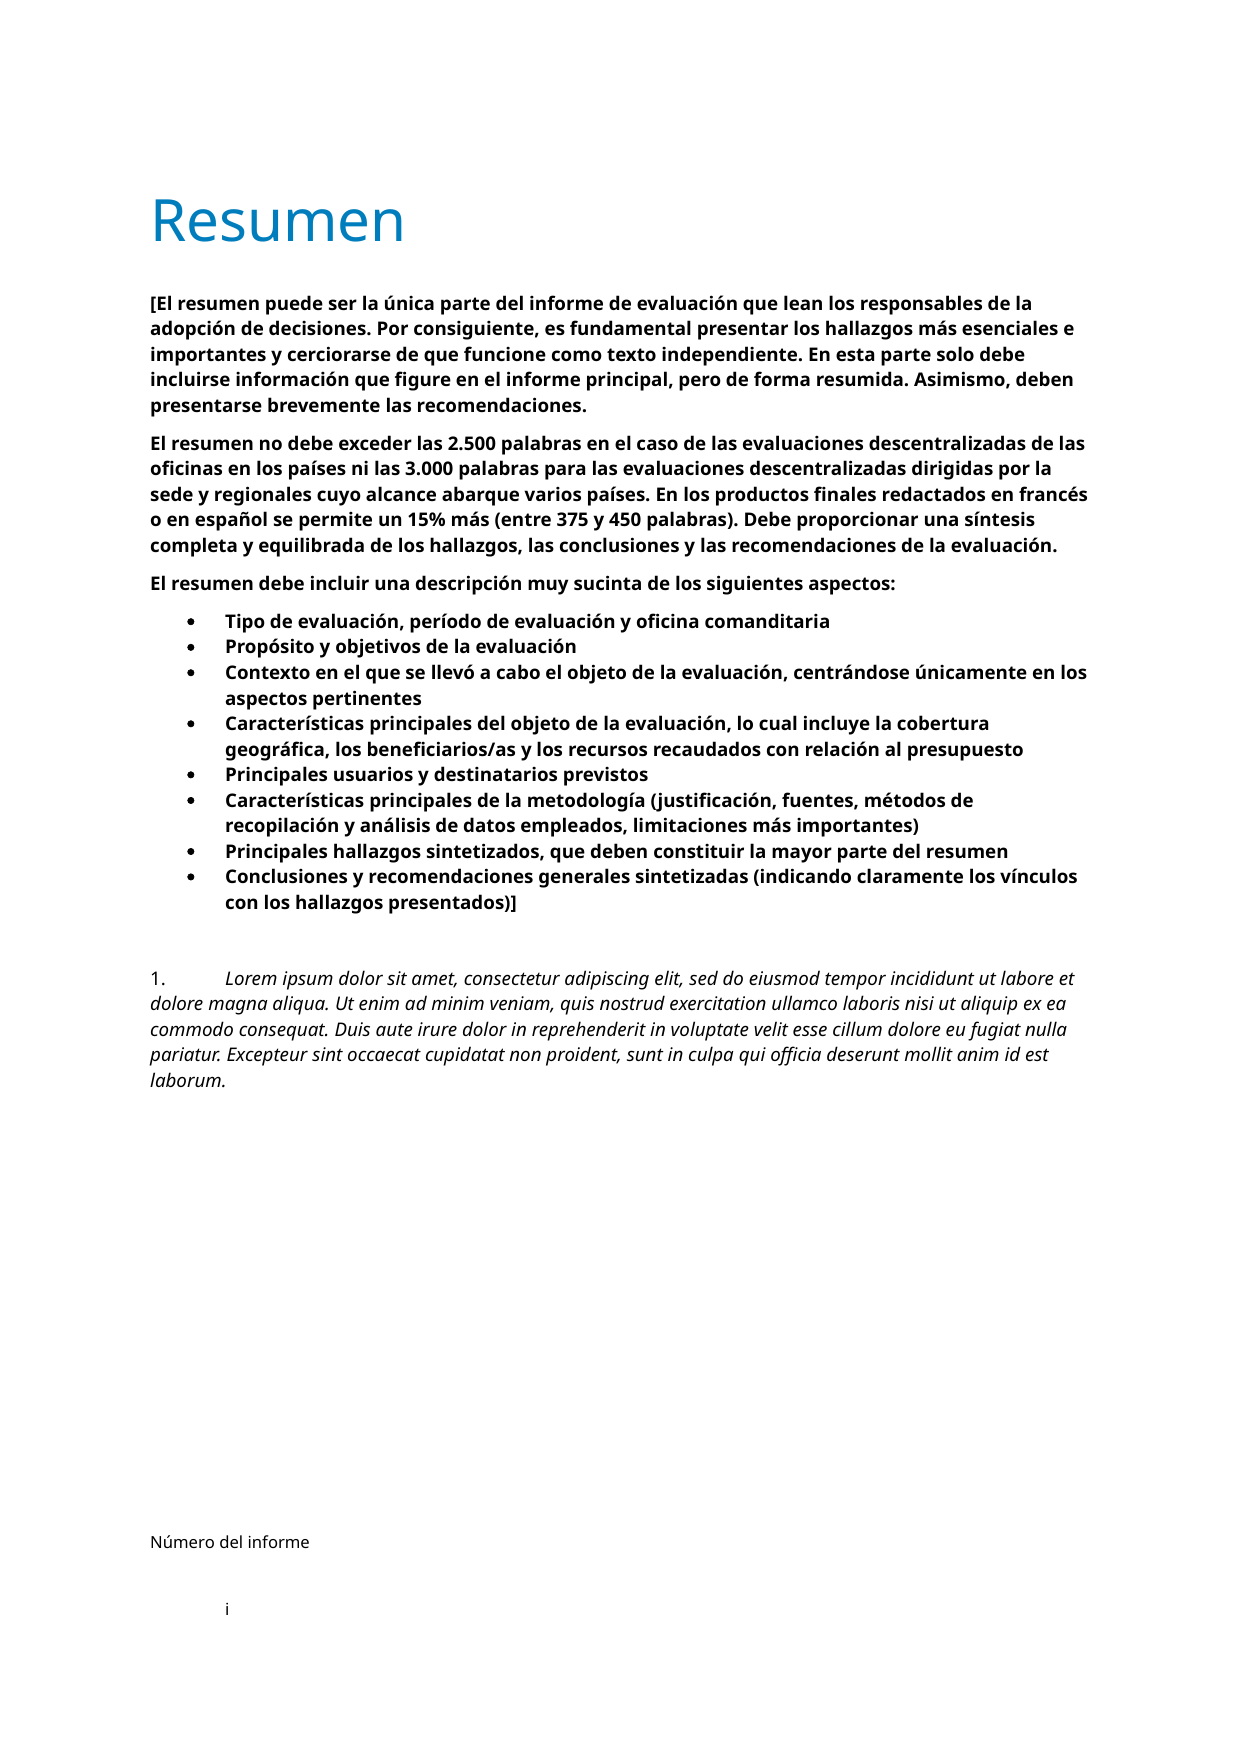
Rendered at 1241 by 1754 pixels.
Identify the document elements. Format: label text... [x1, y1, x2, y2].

list Características principales del objeto de la evaluación, lo cual incluye la cobertura geográfica, los beneficiarios/as y los recursos recaudados con relación al presupuesto [187, 710, 1090, 761]
text Lorem ipsum dolor sit amet, consectetur adipiscing elit, sed do eiusmod tempor incididunt ut labore et dolore magna aliqua. Ut enim ad minim veniam, quis nostrud exercitation ullamco laboris nisi ut aliquip ex ea commodo consequat. Duis aute irure dolor in reprehenderit in voluptate velit esse cillum dolore eu fugiat nulla pariatur. Excepteur sint occaecat cupidatat non proident, sunt in culpa qui officia deserunt mollit anim id est laborum. [150, 965, 1090, 1093]
list Contexto en el que se llevó a cabo el objeto de la evaluación, centrándose únicamente en los aspectos pertinentes [187, 659, 1090, 710]
list Conclusiones y recomendaciones generales sintetizadas (indicando claramente los vínculos con los hallazgos presentados)] [187, 863, 1090, 914]
text El resumen debe incluir una descripción muy sucinta de los siguientes aspectos: [150, 570, 1090, 596]
subtitle Resumen [150, 179, 1090, 259]
text El resumen no debe exceder las 2.500 palabras en el caso de las evaluaciones descentralizadas de las oficinas en los países ni las 3.000 palabras para las evaluaciones descentralizadas dirigidas por la sede y regionales cuyo alcance abarque varios países. En los productos finales redactados en francés o en español se permite un 15% más (entre 375 y 450 palabras). Debe proporcionar una síntesis completa y equilibrada de los hallazgos, las conclusiones y las recomendaciones de la evaluación. [150, 430, 1090, 558]
list Características principales de la metodología (justificación, fuentes, métodos de recopilación y análisis de datos empleados, limitaciones más importantes) [187, 787, 1090, 838]
text [El resumen puede ser la única parte del informe de evaluación que lean los responsables de la adopción de decisiones. Por consiguiente, es fundamental presentar los hallazgos más esenciales e importantes y cerciorarse de que funcione como texto independiente. En esta parte solo debe incluirse información que figure en el informe principal, pero de forma resumida. Asimismo, deben presentarse brevemente las recomendaciones. [150, 290, 1090, 418]
list Tipo de evaluación, período de evaluación y oficina comanditaria [187, 608, 1090, 634]
list Principales usuarios y destinatarios previstos [187, 761, 1090, 787]
list Propósito y objetivos de la evaluación [187, 634, 1090, 659]
list Principales hallazgos sintetizados, que deben constituir la mayor parte del resumen [187, 838, 1090, 863]
